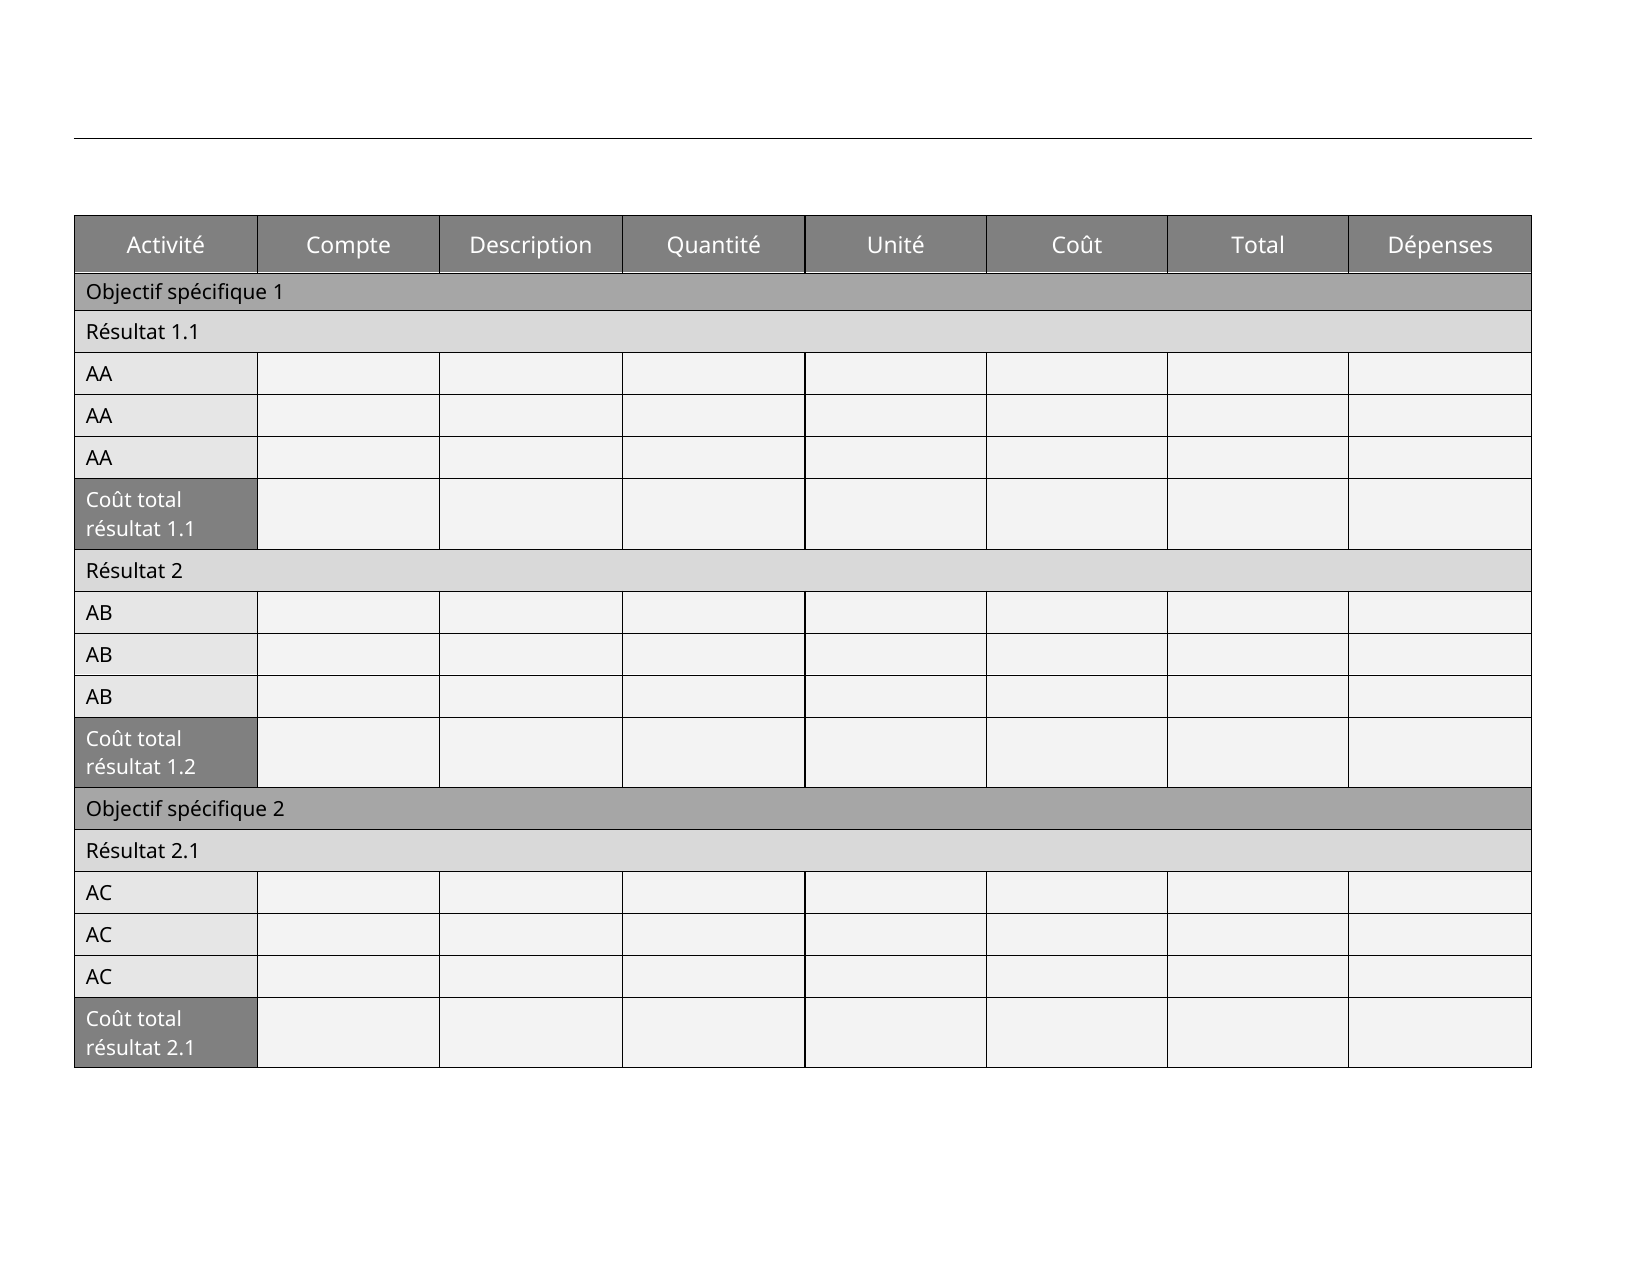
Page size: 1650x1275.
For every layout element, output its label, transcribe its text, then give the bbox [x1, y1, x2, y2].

table_cell [1168, 676, 1348, 717]
table_cell [440, 914, 622, 955]
table_header Description [440, 216, 622, 272]
table_cell Objectif spécifique 2 [75, 788, 1531, 829]
table_cell [1168, 956, 1348, 997]
table_cell [1349, 676, 1531, 717]
table_cell [806, 998, 986, 1067]
table_cell [440, 634, 622, 674]
table_cell [1349, 353, 1531, 394]
table_cell [806, 395, 986, 436]
table_cell [1349, 914, 1531, 955]
table_cell Résultat 1.1 [75, 311, 1531, 352]
table_cell [258, 437, 439, 478]
table_cell [987, 479, 1167, 549]
table_cell Coût total résultat 1.1 [75, 479, 257, 549]
table_cell [1349, 592, 1531, 633]
table_cell [623, 353, 804, 394]
table_cell [440, 395, 622, 436]
table_cell [623, 395, 804, 436]
table_cell [258, 676, 439, 717]
table_cell [1168, 353, 1348, 394]
table_cell [258, 718, 439, 787]
table_header Activité [75, 216, 257, 272]
table_cell [440, 437, 622, 478]
table_cell [806, 872, 986, 913]
table_cell [987, 437, 1167, 478]
table_cell [987, 998, 1167, 1067]
table_cell [258, 479, 439, 549]
table_cell [806, 718, 986, 787]
table_cell AA [75, 395, 257, 436]
table_cell AC [75, 872, 257, 913]
table_cell [987, 395, 1167, 436]
table_header Total [1168, 216, 1348, 272]
table_cell [1349, 479, 1531, 549]
table_cell Objectif spécifique 1 [75, 274, 1531, 310]
table_header Quantité [623, 216, 804, 272]
table_cell [1349, 872, 1531, 913]
table_header Coût [987, 216, 1167, 272]
table_cell [623, 872, 804, 913]
table_cell [987, 914, 1167, 955]
table_cell [987, 676, 1167, 717]
table_cell AA [75, 353, 257, 394]
table_cell AB [75, 592, 257, 633]
table_cell [806, 479, 986, 549]
table_cell [623, 676, 804, 717]
table_cell [1168, 479, 1348, 549]
table_cell [440, 718, 622, 787]
table_cell [1349, 395, 1531, 436]
table_cell [258, 395, 439, 436]
table_cell [623, 998, 804, 1067]
table_cell [806, 676, 986, 717]
table_cell [1349, 998, 1531, 1067]
table_cell [440, 872, 622, 913]
table_cell [987, 592, 1167, 633]
table_cell Résultat 2.1 [75, 830, 1531, 871]
table_cell [258, 634, 439, 674]
table_cell [1349, 718, 1531, 787]
table_cell [1349, 634, 1531, 674]
table_cell Résultat 2 [75, 550, 1531, 591]
table_cell [1168, 395, 1348, 436]
table_cell [258, 956, 439, 997]
table_cell [258, 914, 439, 955]
table_cell [623, 914, 804, 955]
table_cell [440, 353, 622, 394]
table_cell [258, 872, 439, 913]
table_cell [987, 353, 1167, 394]
table_cell AB [75, 676, 257, 717]
table_cell AB [75, 634, 257, 674]
table_cell [806, 914, 986, 955]
table_cell [806, 437, 986, 478]
table_cell [623, 956, 804, 997]
table_cell [806, 634, 986, 674]
table_header Dépenses [1349, 216, 1531, 272]
table_cell [1168, 998, 1348, 1067]
table_cell [623, 592, 804, 633]
table_cell [258, 998, 439, 1067]
table_cell [440, 479, 622, 549]
table_cell Coût total résultat 1.2 [75, 718, 257, 787]
table_cell [1168, 437, 1348, 478]
table_header Unité [806, 216, 986, 272]
table_cell [440, 998, 622, 1067]
table_cell [987, 718, 1167, 787]
table_cell [440, 956, 622, 997]
table_cell [987, 872, 1167, 913]
table_cell [1168, 718, 1348, 787]
table_cell [1168, 914, 1348, 955]
table_cell [1168, 872, 1348, 913]
table_cell [258, 592, 439, 633]
table_cell [1168, 634, 1348, 674]
table_cell AC [75, 956, 257, 997]
table_cell [1168, 592, 1348, 633]
table_cell [1349, 956, 1531, 997]
table_cell [806, 592, 986, 633]
table_cell [806, 353, 986, 394]
table_cell [258, 353, 439, 394]
table_cell [623, 479, 804, 549]
table_cell [1349, 437, 1531, 478]
table_cell Coût total résultat 2.1 [75, 998, 257, 1067]
table_cell [623, 437, 804, 478]
table_cell [623, 634, 804, 674]
table_header Compte [258, 216, 439, 272]
table_cell [987, 956, 1167, 997]
table_cell AC [75, 914, 257, 955]
table_cell [440, 676, 622, 717]
table_cell [806, 956, 986, 997]
table_cell [987, 634, 1167, 674]
table_cell AA [75, 437, 257, 478]
table_cell [440, 592, 622, 633]
table_cell [623, 718, 804, 787]
